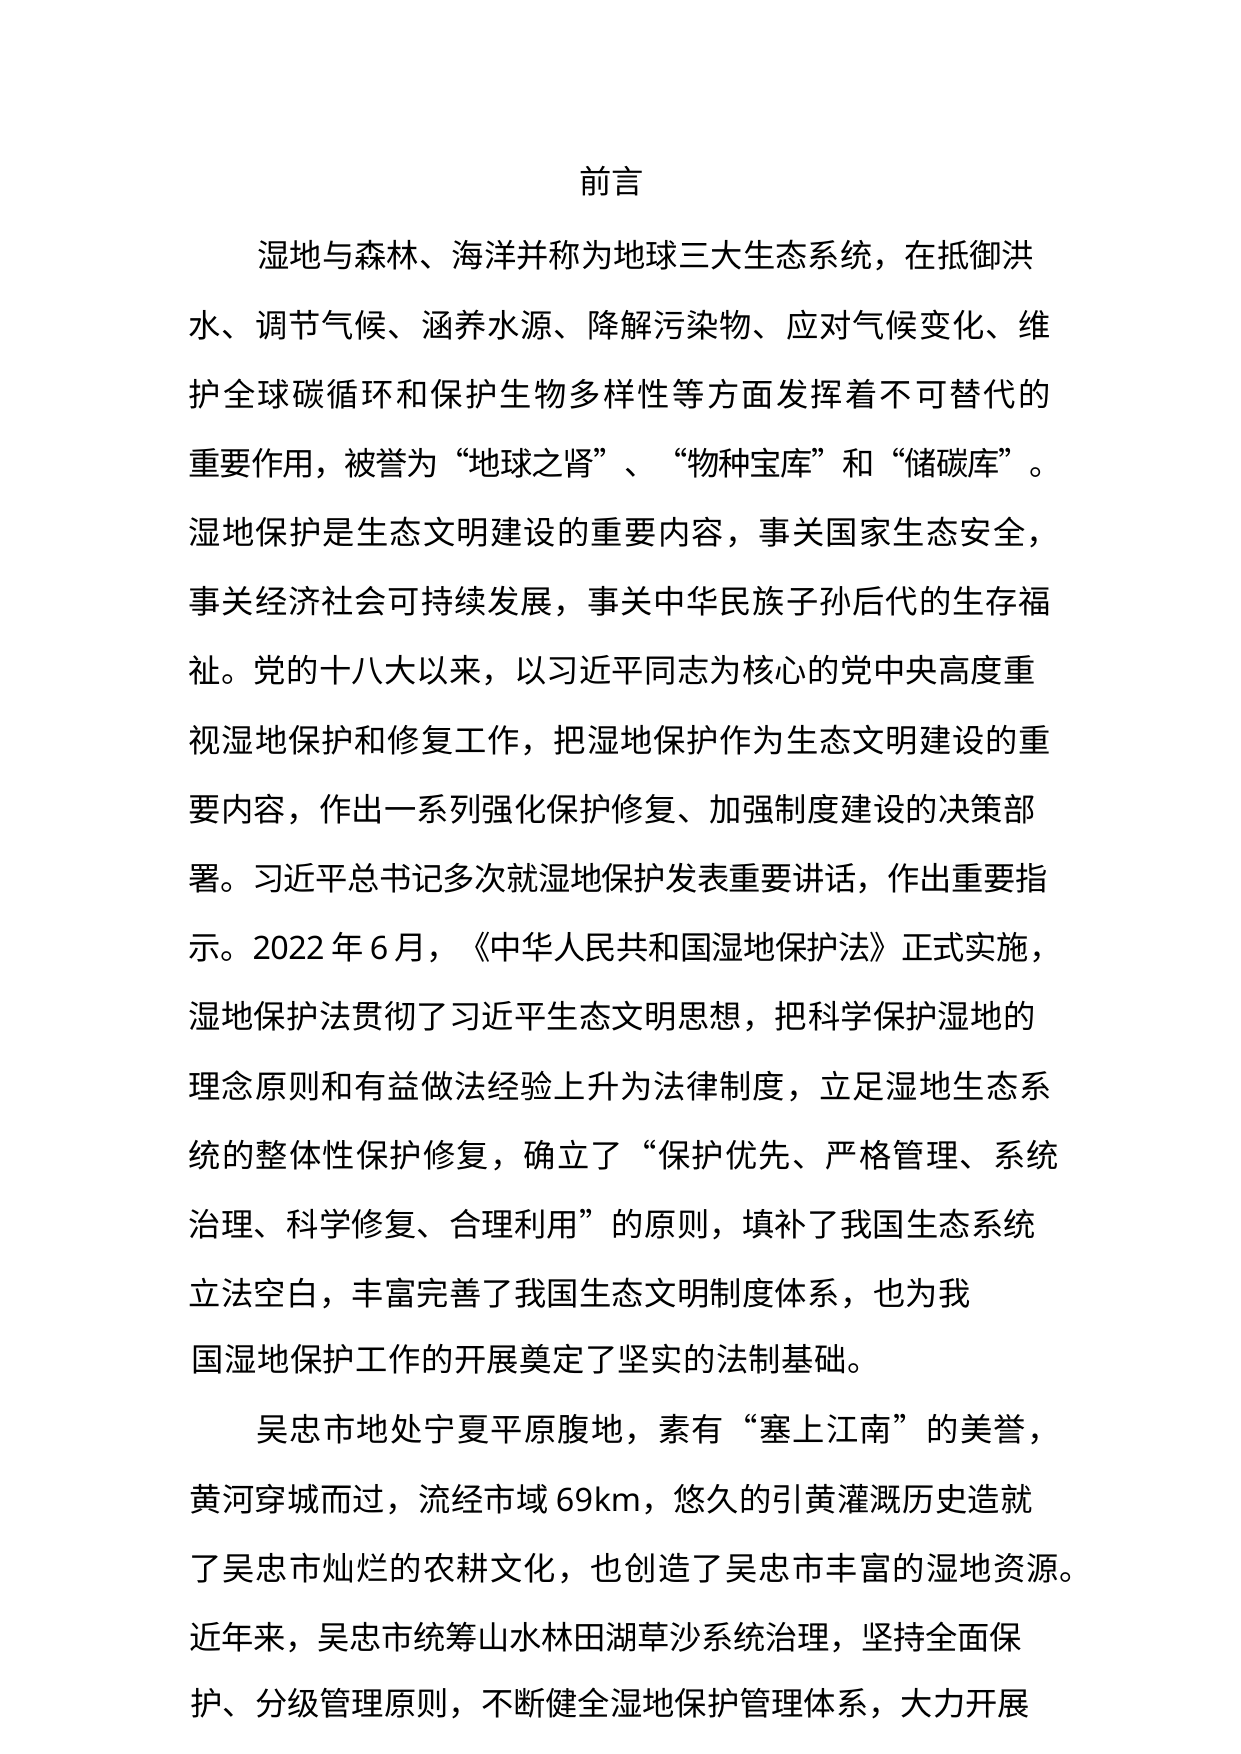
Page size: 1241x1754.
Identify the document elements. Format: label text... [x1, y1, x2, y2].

text 吴忠市地处宁夏平原腹地，素有“塞上江南”的美誉，黄河穿城而过，流经市域69km，悠久的引黄灌溉历史造就了吴忠市灿烂的农耕文化，也创造了吴忠市丰富的湿地资源。近年来，吴忠市统筹山水林田湖草沙系统治理，坚持全面保 [189, 1404, 1062, 1659]
text 前言 [579, 164, 1062, 201]
text 护、分级管理原则，不断健全湿地保护管理体系，大力开展 [190, 1681, 1062, 1724]
text 国湿地保护工作的开展奠定了坚实的法制基础。 [192, 1337, 1062, 1380]
text 湿地与森林、海洋并称为地球三大生态系统，在抵御洪水、调节气候、涵养水源、降解污染物、应对气候变化、维护全球碳循环和保护生物多样性等方面发挥着不可替代的重要作用，被誉为“地球之肾”、“物种宝库”和“储碳库”。湿地保护是生态文明建设的重要内容，事关国家生态安全，事关经济社会可持续发展，事关中华民族子孙后代的生存福祉。党的十八大以来，以习近平同志为核心的党中央高度重视湿地保护和修复工作，把湿地保护作为生态文明建设的重要内容，作出一系列强化保护修复、加强制度建设的决策部署。习近平总书记多次就湿地保护发表重要讲话，作出重要指示。2022年6月，《中华人民共和国湿地保护法》正式实施，湿地保护法贯彻了习近平生态文明思想，把科学保护湿地的理念原则和有益做法经验上升为法律制度，立足湿地生态系统的整体性保护修复，确立了“保护优先、严格管理、系统治理、科学修复、合理利用”的原则，填补了我国生态系统立法空白，丰富完善了我国生态文明制度体系，也为我 [188, 230, 1062, 1315]
